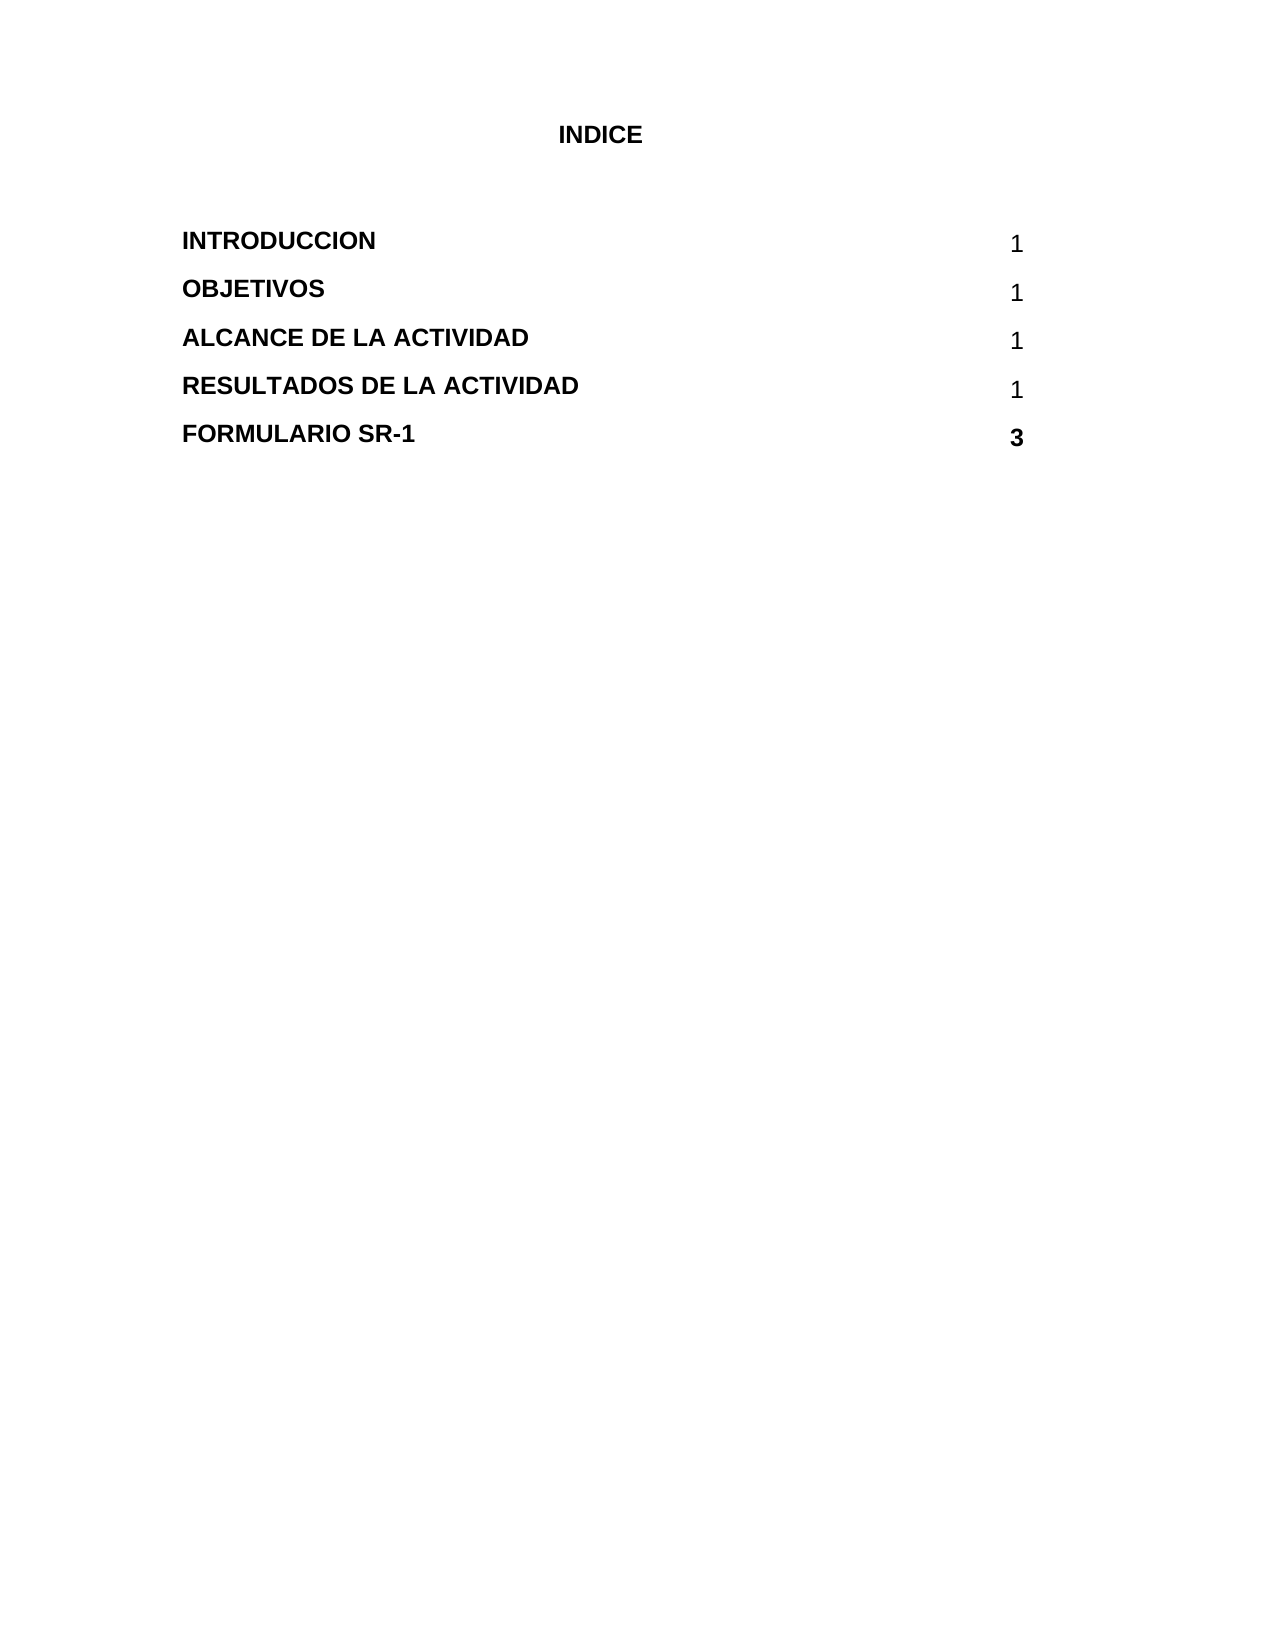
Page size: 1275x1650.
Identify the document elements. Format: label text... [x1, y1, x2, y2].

text INDICE [556, 120, 645, 149]
